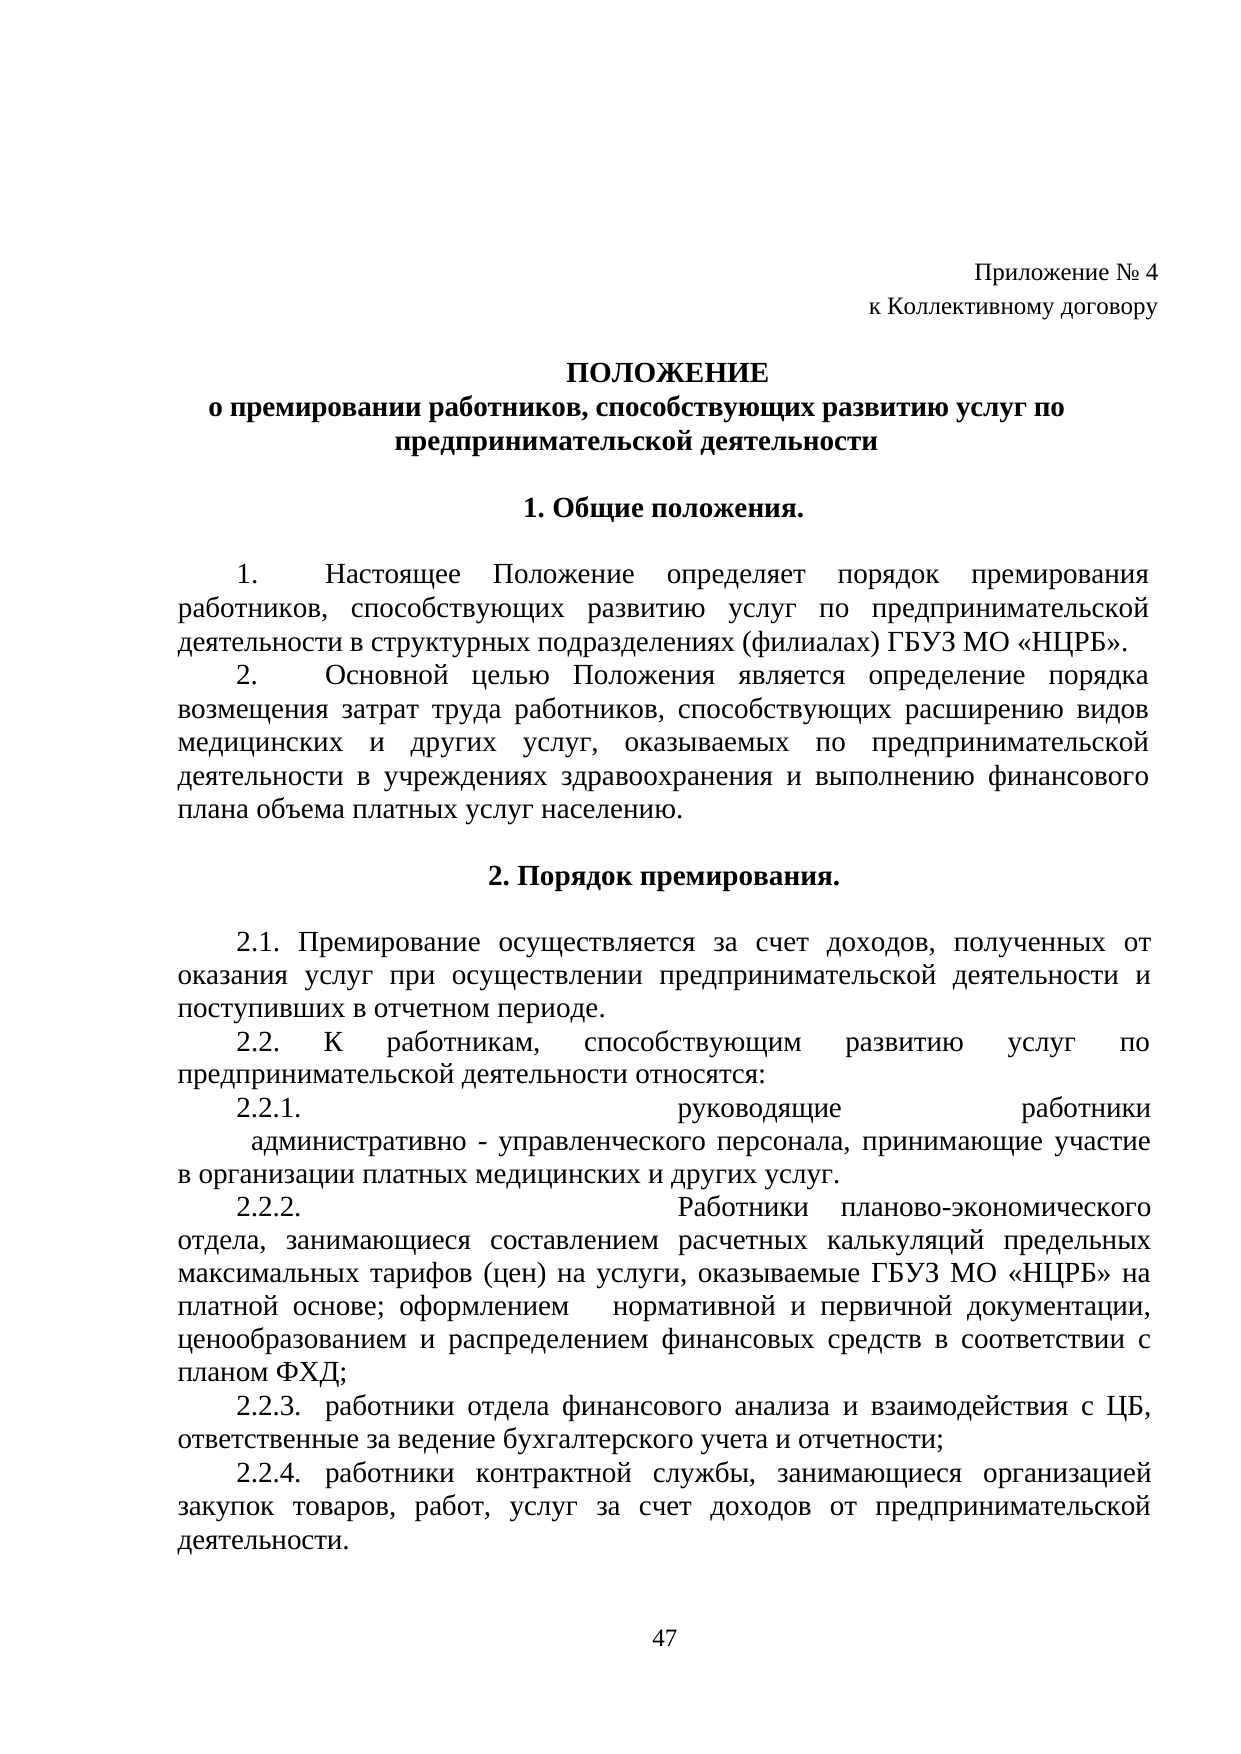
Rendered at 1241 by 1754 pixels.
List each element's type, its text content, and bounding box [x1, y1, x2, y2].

text к Коллективному договору [177, 288, 1158, 322]
list работники контрактной службы, занимающиеся организацией закупок товаров, работ, услуг за счет доходов от предпринимательской деятельности. [177, 1455, 1152, 1556]
list Настоящее Положение определяет порядок премирования работников, способствующих развитию услуг по предпринимательской деятельности в структурных подразделениях (филиалах) ГБУЗ МО «НЦРБ». [178, 557, 1150, 658]
list руководящие работники административно - управленческого персонала, принимающие участие в организации платных медицинских и других услуг. [177, 1091, 1151, 1190]
list Основной целью Положения является определение порядка возмещения затрат труда работников, способствующих расширению видов медицинских и других услуг, оказываемых по предпринимательской деятельности в учреждениях здравоохранения и выполнению финансового плана объема платных услуг населению. [177, 658, 1150, 825]
list Работники планово-экономического отдела, занимающиеся составлением расчетных калькуляций предельных максимальных тарифов (цен) на услуги, оказываемые ГБУЗ МО «НЦРБ» на платной основе; оформлением нормативной и первичной документации, ценообразованием и распределением финансовых средств в соответствии с планом ФХД; [177, 1190, 1151, 1388]
text 1. Общие положения. [177, 491, 1150, 524]
text ПОЛОЖЕНИЕ [177, 356, 1158, 389]
text 2.2. К работникам, способствующим развитию услуг по предпринимательской деятельности относятся: [177, 1024, 1151, 1091]
text 2. Порядок премирования. [177, 858, 1151, 892]
text Приложение № 4 [177, 254, 1158, 288]
text 2.1. Премирование осуществляется за счет доходов, полученных от оказания услуг при осуществлении предпринимательской деятельности и поступивших в отчетном периоде. [177, 925, 1152, 1024]
text о премировании работников, способствующих развитию услуг по предпринимательской деятельности [177, 389, 1096, 457]
list работники отдела финансового анализа и взаимодействия с ЦБ, ответственные за ведение бухгалтерского учета и отчетности; [177, 1388, 1152, 1455]
